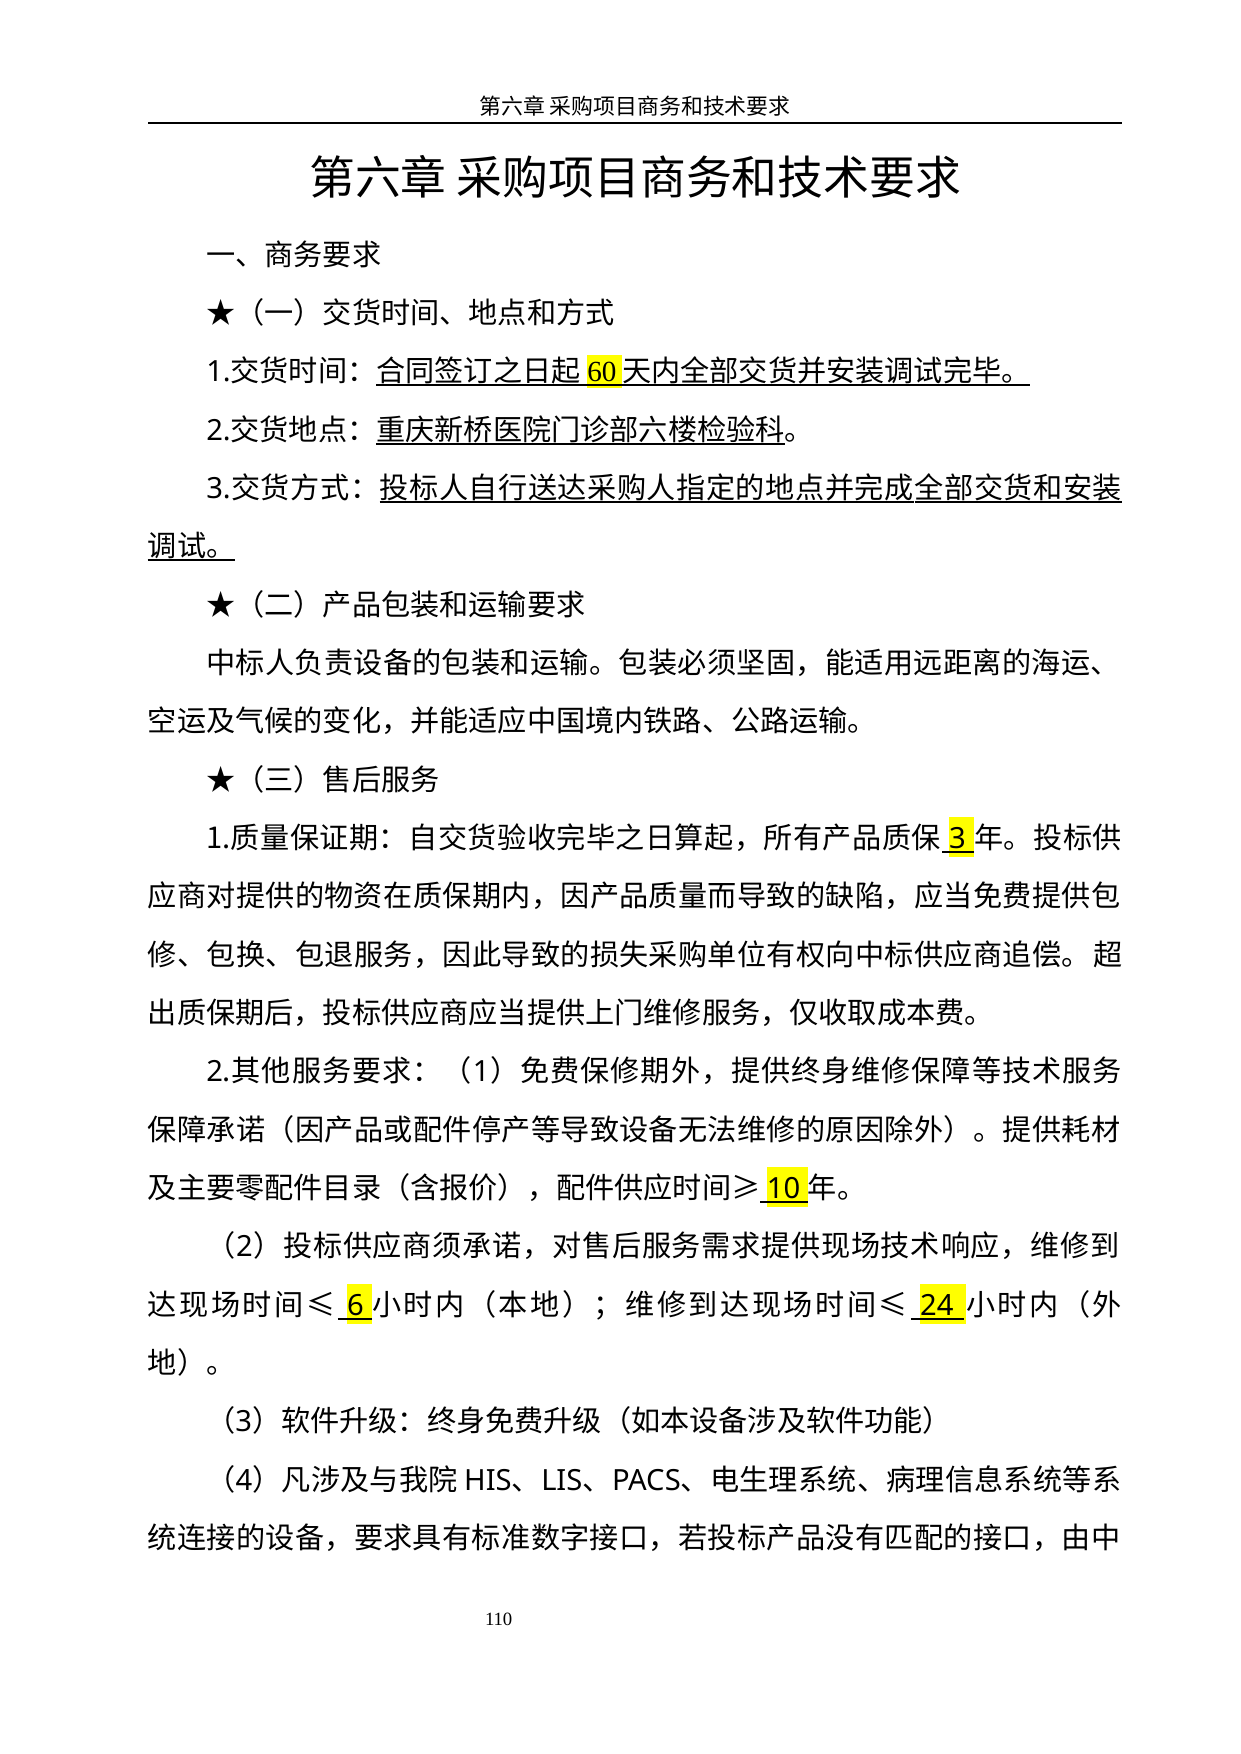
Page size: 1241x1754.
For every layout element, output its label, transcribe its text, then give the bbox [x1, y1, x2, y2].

text 1.交货时间：合同签订之日起 60天内全部交货并安装调试完毕。 [148, 335, 1122, 393]
text （3）软件升级：终身免费升级（如本设备涉及软件功能） [148, 1385, 1122, 1443]
text 1.质量保证期：自交货验收完毕之日算起，所有产品质保 3 年。投标供应商对提供的物资在质保期内，因产品质量而导致的缺陷，应当免费提供包修、包换、包退服务，因此导致的损失采购单位有权向中标供应商追偿。超出质保期后，投标供应商应当提供上门维修服务，仅收取成本费。 [148, 802, 1122, 1035]
text ★（三）售后服务 [148, 743, 1122, 802]
text 中标人负责设备的包装和运输。包装必须坚固，能适用远距离的海运、空运及气候的变化，并能适应中国境内铁路、公路运输。 [148, 627, 1122, 743]
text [148, 1443, 1122, 1560]
text 2.交货地点：重庆新桥医院门诊部六楼检验科。 [148, 393, 1122, 452]
subtitle 第六章 采购项目商务和技术要求 [148, 148, 1122, 206]
text ★（一）交货时间、地点和方式 [148, 277, 1122, 335]
text ★（二）产品包装和运输要求 [148, 568, 1122, 627]
text 3.交货方式：投标人自行送达采购人指定的地点并完成全部交货和安装调试。 [148, 452, 1122, 568]
subtitle 一、商务要求 [148, 218, 1122, 277]
text （2）投标供应商须承诺，对售后服务需求提供现场技术响应，维修到达现场时间≤ 6小时内（本地）；维修到达现场时间≤ 24 小时内（外地）。 [148, 1210, 1122, 1385]
text 2.其他服务要求：（1）免费保修期外，提供终身维修保障等技术服务保障承诺（因产品或配件停产等导致设备无法维修的原因除外）。提供耗材及主要零配件目录（含报价），配件供应时间≥ 10 年。 [148, 1035, 1122, 1210]
